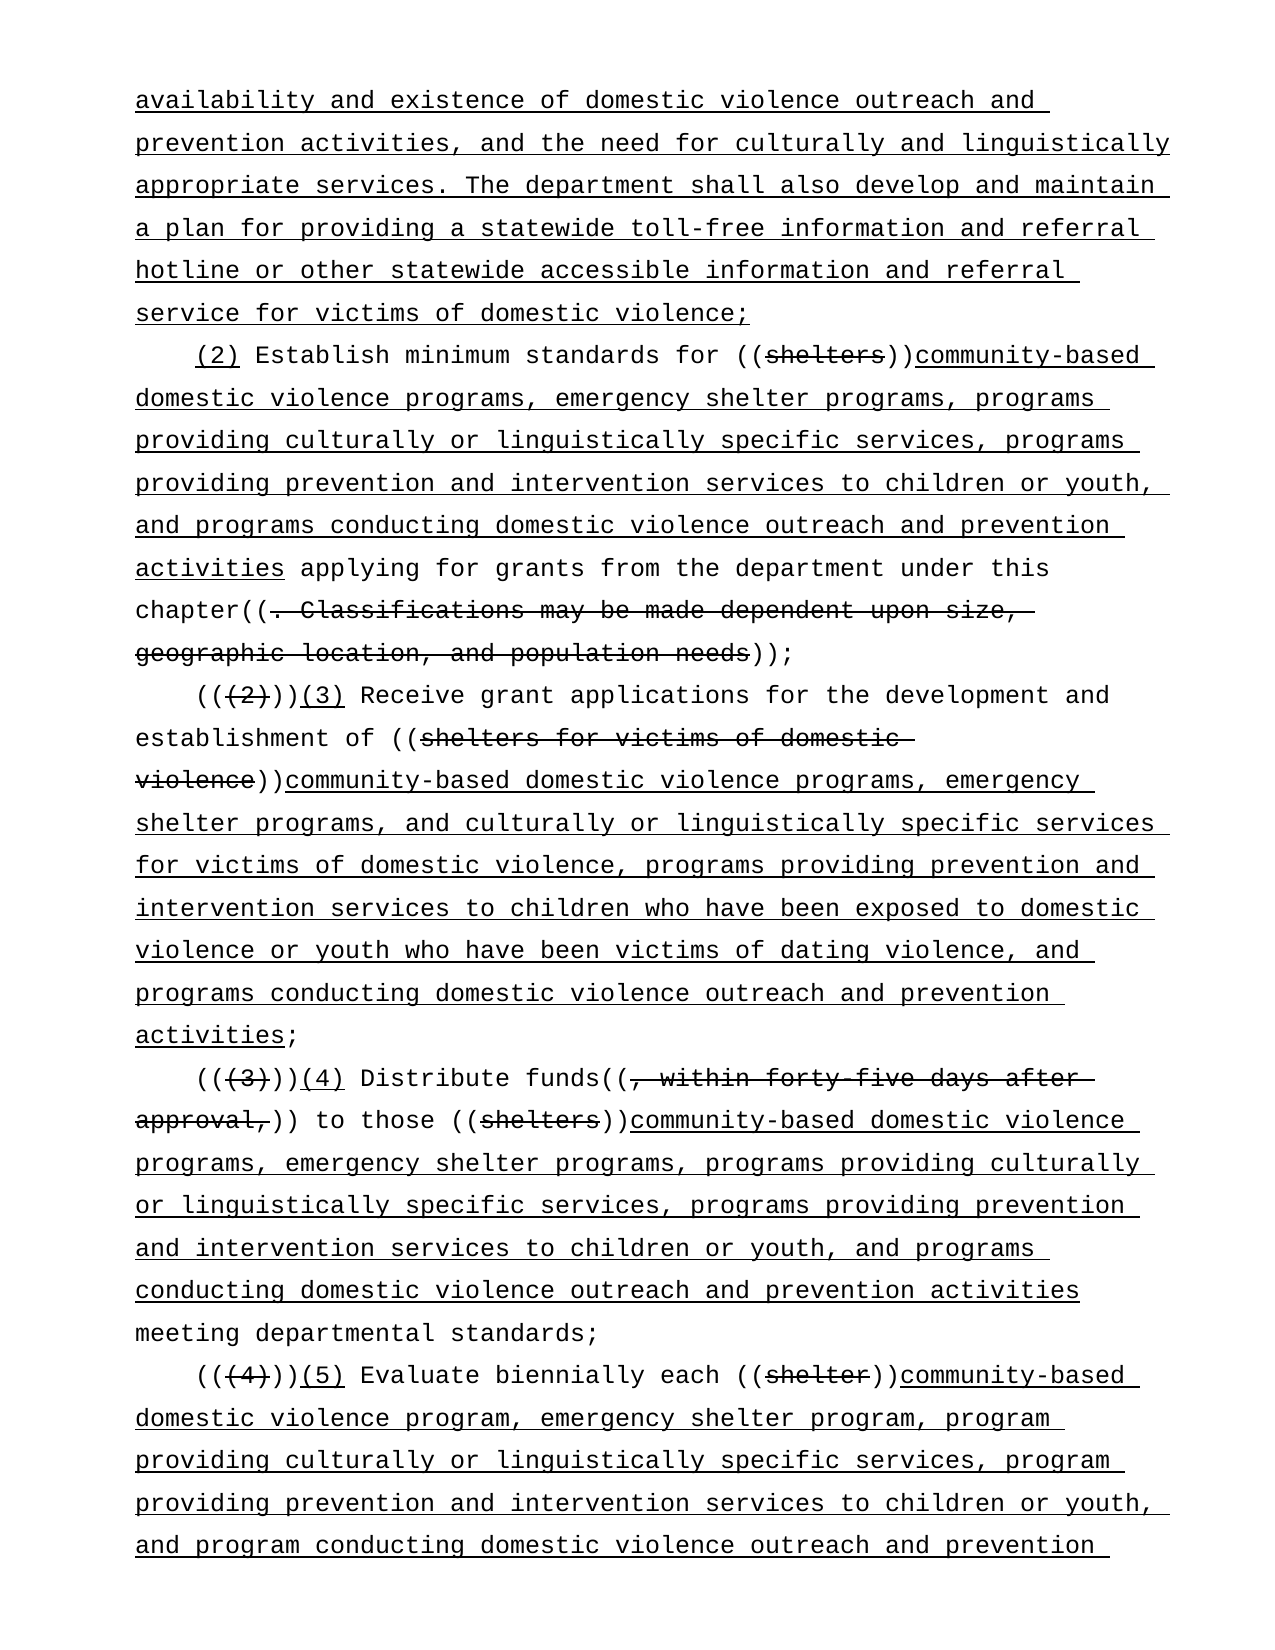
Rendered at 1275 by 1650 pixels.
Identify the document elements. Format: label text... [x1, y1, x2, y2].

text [135, 75, 1170, 154]
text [135, 1515, 1170, 1562]
text (2) Establish minimum standards for ((shelters))community-based domestic violence programs, emergency shelter programs, programs providing culturally or linguistically specific services, programs providing prevention and intervention services to children or youth, and programs conducting domestic violence outreach and prevention activities applying for grants from the department under this chapter((. Classifications may be made dependent upon size, geographic location, and population needs)); [135, 330, 1170, 494]
text (((2)))(3) Receive grant applications for the development and establishment of ((shelters for victims of domestic violence))community-based domestic violence programs, emergency shelter programs, and culturally or linguistically specific services for victims of domestic violence, programs providing prevention and intervention services to children who have been exposed to domestic violence or youth who have been victims of dating violence, and programs conducting domestic violence outreach and prevention activities; [135, 835, 1170, 1052]
text (((3)))(4) Distribute funds((, within forty-five days after approval,)) to those ((shelters))community-based domestic violence programs, emergency shelter programs, programs providing culturally or linguistically specific services, programs providing prevention and intervention services to children or youth, and programs conducting domestic violence outreach and prevention activities meeting departmental standards; [135, 1052, 1170, 1350]
text (2) Establish minimum standards for ((shelters))community-based domestic violence programs, emergency shelter programs, programs providing culturally or linguistically specific services, programs providing prevention and intervention services to children or youth, and programs conducting domestic violence outreach and prevention activities applying for grants from the department under this chapter((. Classifications may be made dependent upon size, geographic location, and population needs)); [135, 495, 1170, 670]
text (((2)))(3) Receive grant applications for the development and establishment of ((shelters for victims of domestic violence))community-based domestic violence programs, emergency shelter programs, and culturally or linguistically specific services for victims of domestic violence, programs providing prevention and intervention services to children who have been exposed to domestic violence or youth who have been victims of dating violence, and programs conducting domestic violence outreach and prevention activities; [135, 670, 1170, 834]
